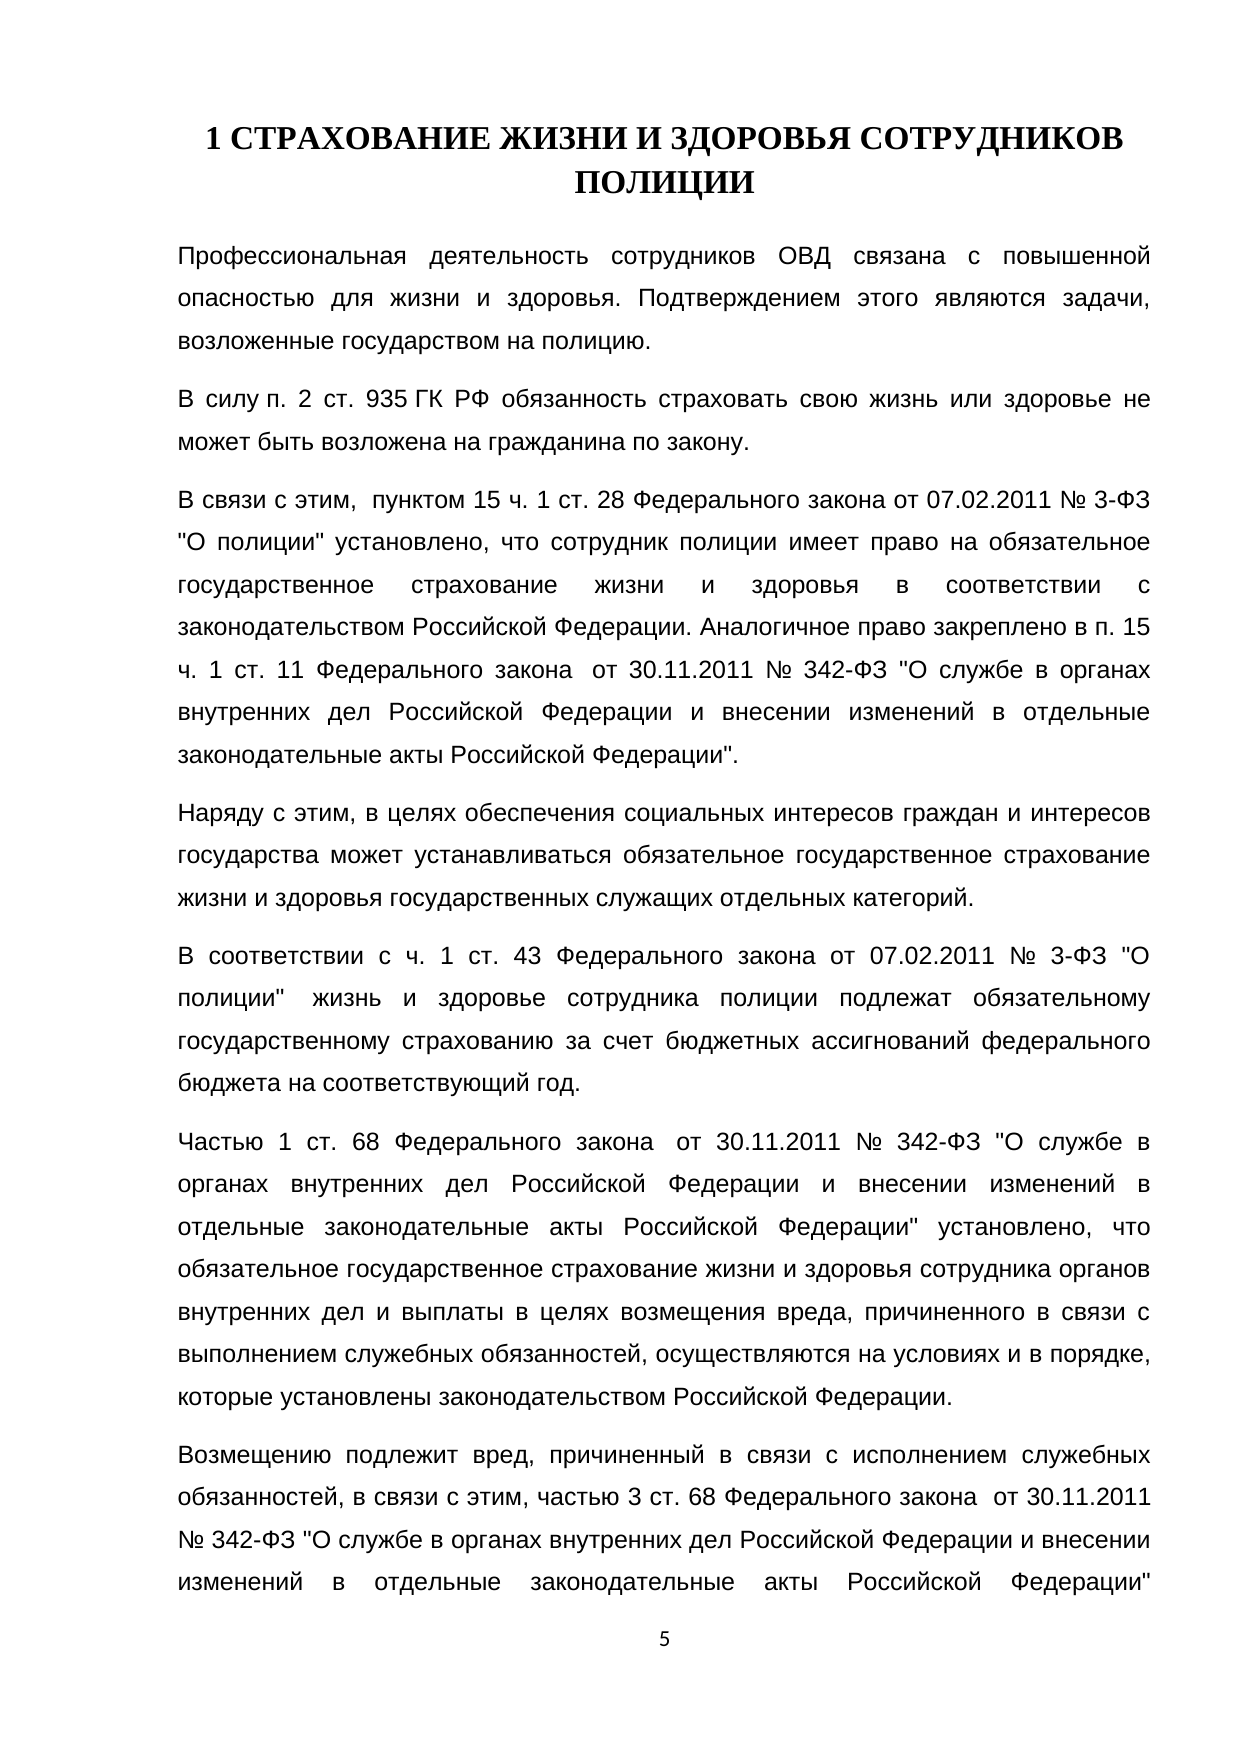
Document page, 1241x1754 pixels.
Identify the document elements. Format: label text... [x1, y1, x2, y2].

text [177, 1426, 1152, 1596]
text Наряду с этим, в целях обеспечения социальных интересов граждан и интересов государства может устанавливаться обязательное государственное страхование жизни и здоровья государственных служащих отдельных категорий. [177, 784, 1152, 911]
text Профессиональная деятельность сотрудников ОВД связана с повышенной опасностью для жизни и здоровья. Подтверждением этого являются задачи, возложенные государством на полицию. [177, 227, 1152, 354]
text В связи с этим, пунктом 15 ч. 1 ст. 28 Федерального закона от 07.02.2011 № 3-ФЗ "О полиции" установлено, что сотрудник полиции имеет право на обязательное государственное страхование жизни и здоровья в соответствии с законодательством Российской Федерации. Аналогичное право закреплено в п. 15 ч. 1 ст. 11 Федерального закона от 30.11.2011 № 342-ФЗ "О службе в органах внутренних дел Российской Федерации и внесении изменений в отдельные законодательные акты Российской Федерации". [177, 471, 1152, 768]
text В соответствии с ч. 1 ст. 43 Федерального закона от 07.02.2011 № 3-ФЗ "О полиции" жизнь и здоровье сотрудника полиции подлежат обязательному государственному страхованию за счет бюджетных ассигнований федерального бюджета на соответствующий год. [177, 927, 1152, 1097]
text В силу п. 2 ст. 935 ГК РФ обязанность страховать свою жизнь или здоровье не может быть возложена на гражданина по закону. [177, 370, 1152, 455]
text 1 СТРАХОВАНИЕ ЖИЗНИ И ЗДОРОВЬЯ СОТРУДНИКОВ ПОЛИЦИИ [177, 118, 1152, 201]
text Частью 1 ст. 68 Федерального закона от 30.11.2011 № 342-ФЗ "О службе в органах внутренних дел Российской Федерации и внесении изменений в отдельные законодательные акты Российской Федерации" установлено, что обязательное государственное страхование жизни и здоровья сотрудника органов внутренних дел и выплаты в целях возмещения вреда, причиненного в связи с выполнением служебных обязанностей, осуществляются на условиях и в порядке, которые установлены законодательством Российской Федерации. [177, 1113, 1152, 1410]
